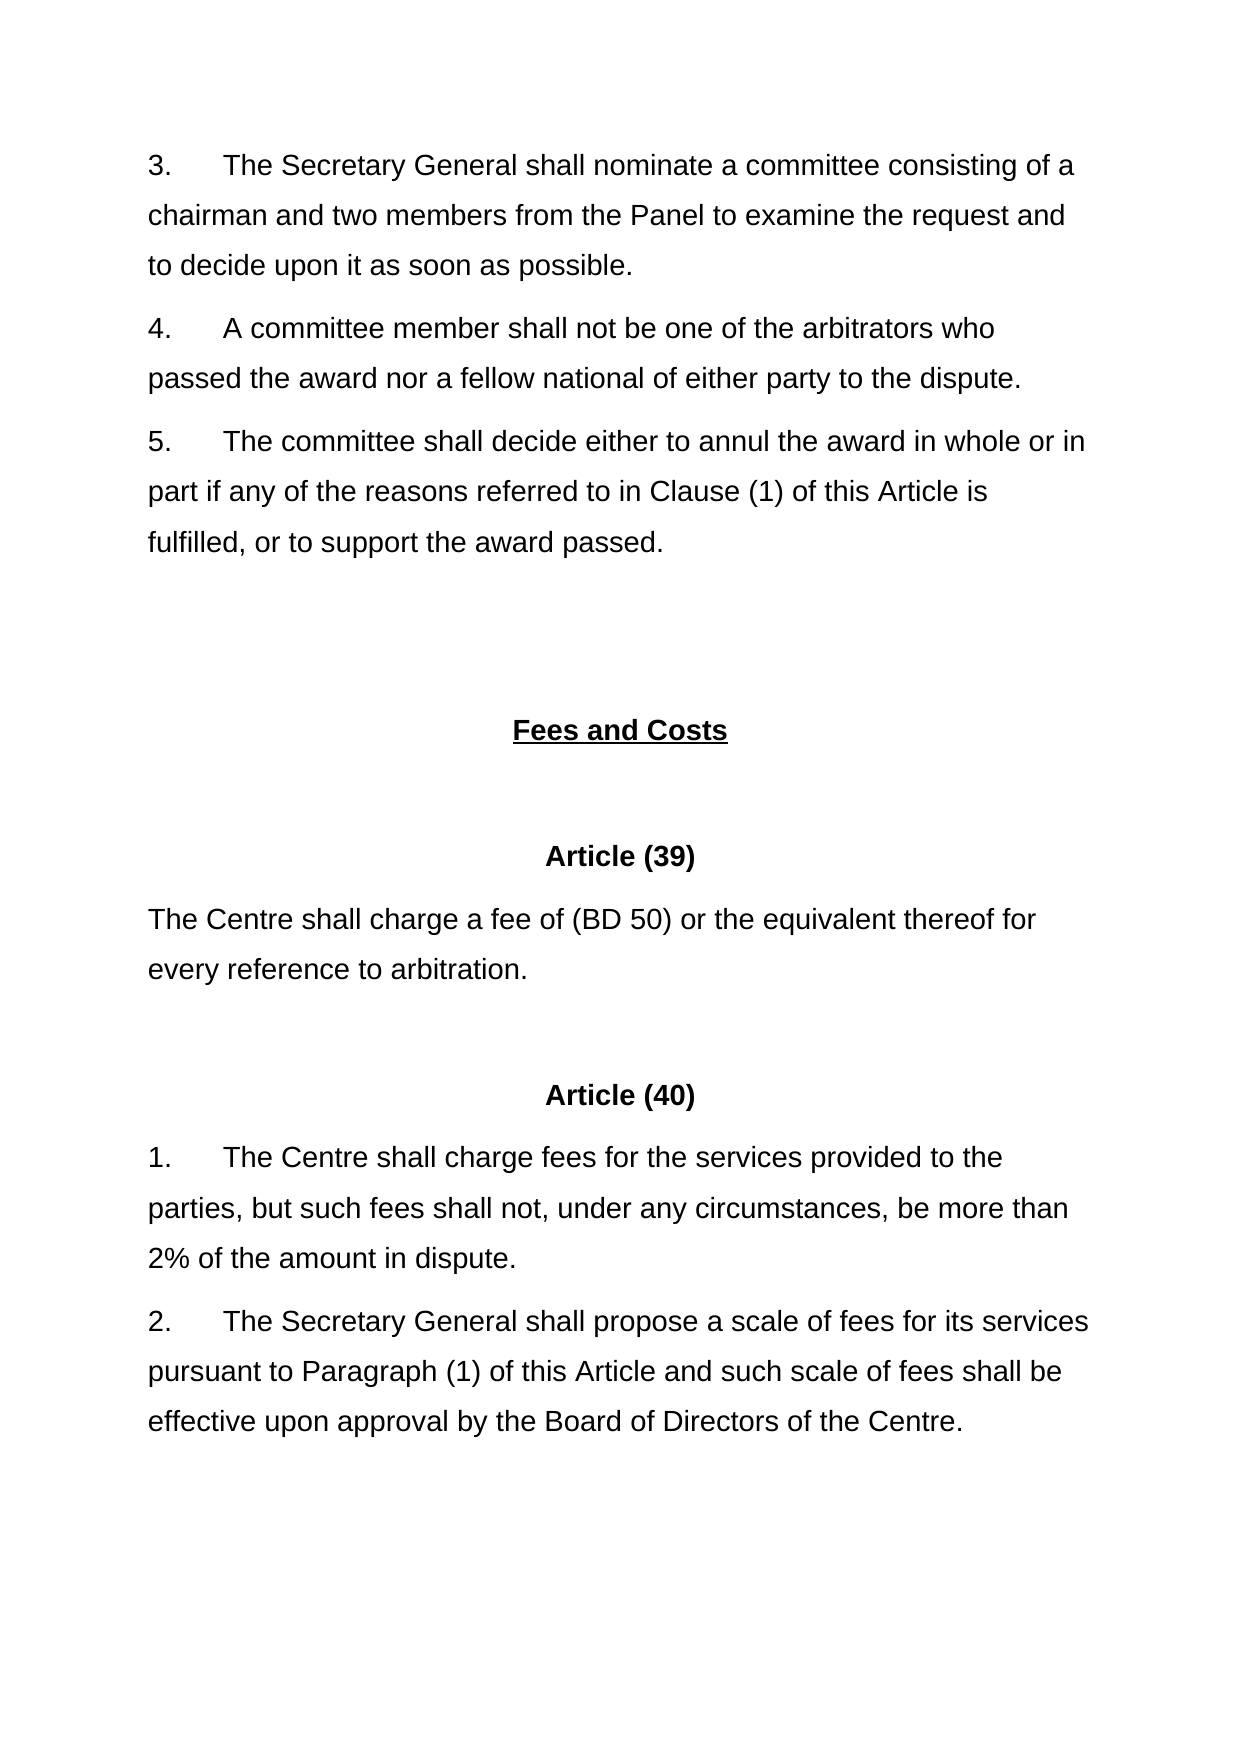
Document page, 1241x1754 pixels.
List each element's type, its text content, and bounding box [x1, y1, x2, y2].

text The Centre shall charge a fee of (BD 50) or the equivalent thereof for every reference to arbitration. [148, 902, 1093, 986]
text Fees and Costs [148, 713, 1093, 747]
list The Secretary General shall propose a scale of fees for its services pursuant to Paragraph (1) of this Article and such scale of fees shall be effective upon approval by the Board of Directors of the Centre. [148, 1304, 1093, 1438]
list The Centre shall charge fees for the services provided to the parties, but such fees shall not, under any circumstances, be more than 2% of the amount in dispute. [148, 1140, 1093, 1274]
list A committee member shall not be one of the arbitrators who passed the award nor a fellow national of either party to the dispute. [148, 311, 1093, 395]
text Article (39) [148, 839, 1093, 872]
list The Secretary General shall nominate a committee consisting of a chairman and two members from the Panel to examine the request and to decide upon it as soon as possible. [148, 148, 1093, 282]
text Article (40) [148, 1078, 1093, 1111]
list The committee shall decide either to annul the award in whole or in part if any of the reasons referred to in Clause (1) of this Article is fulfilled, or to support the award passed. [148, 424, 1093, 558]
